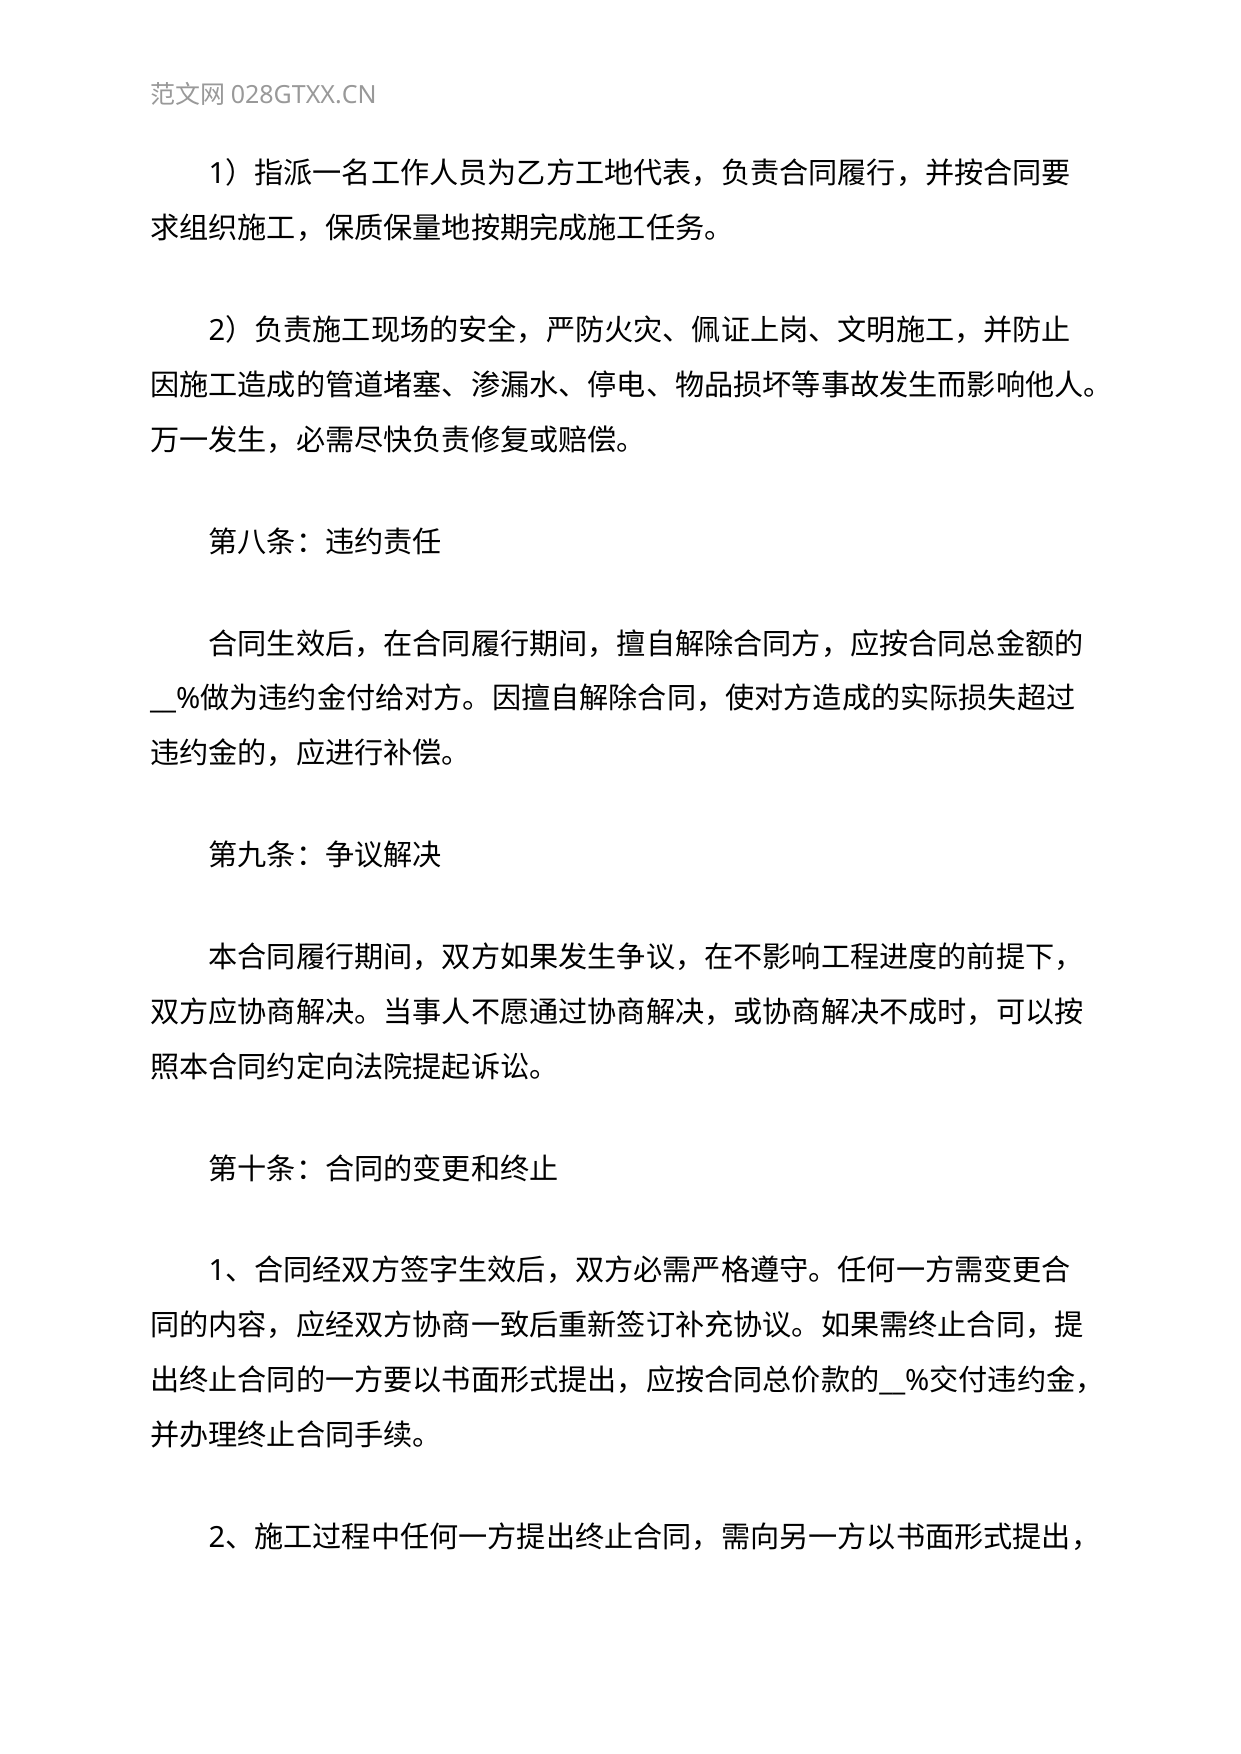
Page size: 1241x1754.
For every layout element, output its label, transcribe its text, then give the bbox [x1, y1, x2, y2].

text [150, 1514, 1090, 1556]
text 1、合同经双方签字生效后，双方必需严格遵守。任何一方需变更合同的内容，应经双方协商一致后重新签订补充协议。如果需终止合同，提出终止合同的一方要以书面形式提出，应按合同总价款的__%交付违约金，并办理终止合同手续。 [150, 1247, 1090, 1454]
text 本合同履行期间，双方如果发生争议，在不影响工程进度的前提下，双方应协商解决。当事人不愿通过协商解决，或协商解决不成时，可以按照本合同约定向法院提起诉讼。 [150, 934, 1090, 1086]
text 1）指派一名工作人员为乙方工地代表，负责合同履行，并按合同要求组织施工，保质保量地按期完成施工任务。 [150, 150, 1090, 247]
text 2）负责施工现场的安全，严防火灾、佩证上岗、文明施工，并防止因施工造成的管道堵塞、渗漏水、停电、物品损坏等事故发生而影响他人。万一发生，必需尽快负责修复或赔偿。 [150, 307, 1090, 459]
text 第十条：合同的变更和终止 [150, 1145, 1090, 1187]
text 合同生效后，在合同履行期间，擅自解除合同方，应按合同总金额的__%做为违约金付给对方。因擅自解除合同，使对方造成的实际损失超过违约金的，应进行补偿。 [150, 620, 1090, 772]
text 第八条：违约责任 [150, 518, 1090, 561]
text 第九条：争议解决 [150, 832, 1090, 874]
